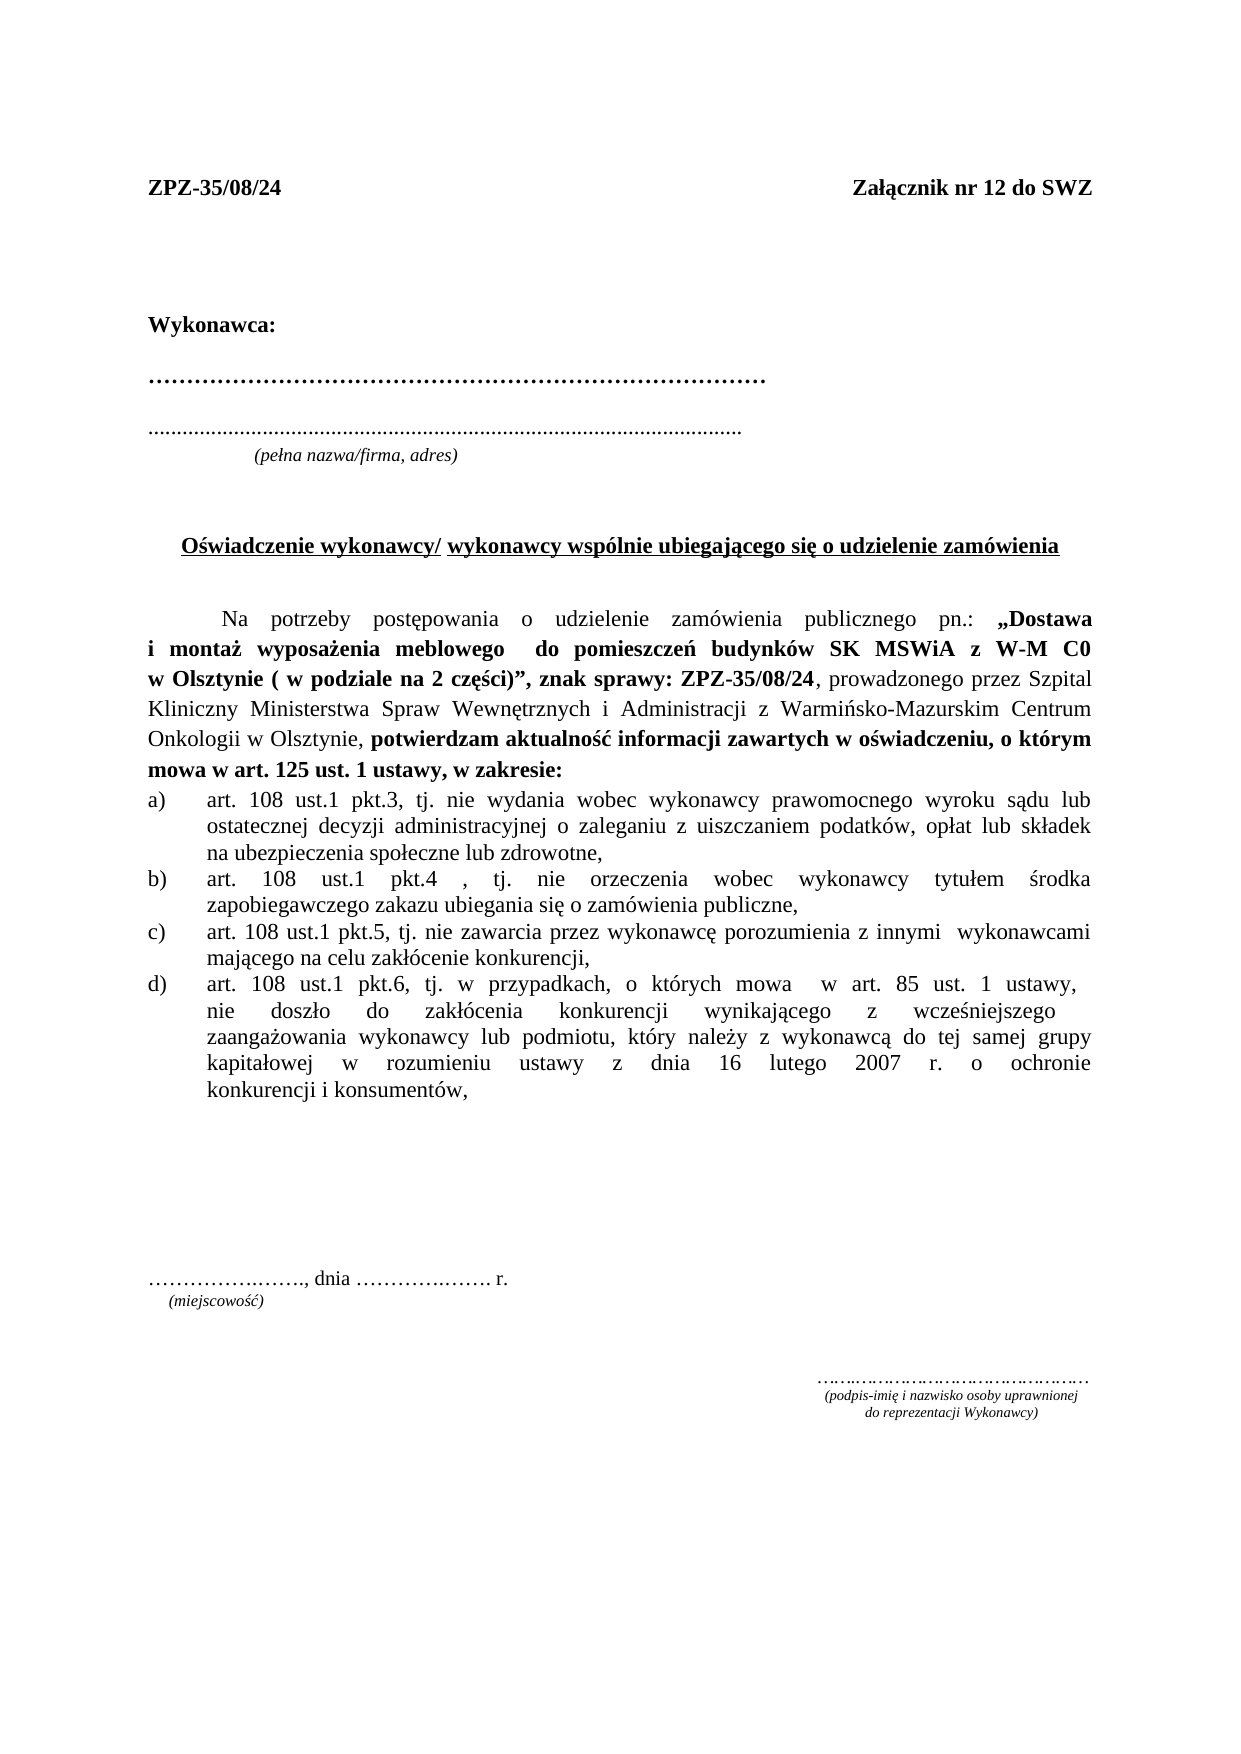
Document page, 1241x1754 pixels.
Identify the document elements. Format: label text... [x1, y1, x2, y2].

text Wykonawca: [148, 311, 1093, 337]
text …….…………………………………… [738, 1366, 1093, 1387]
text (pełna nazwa/firma, adres) [221, 443, 1093, 465]
text ……………………………………………………………………… [148, 362, 1093, 388]
list art. 108 ust.1 pkt.5, tj. nie zawarcia przez wykonawcę porozumienia z innymi wykonawcami mającego na celu zakłócenie konkurencji, [148, 918, 1093, 970]
text ........................................................................................................ [148, 413, 1093, 439]
list art. 108 ust.1 pkt.6, tj. w przypadkach, o których mowa w art. 85 ust. 1 ustawy, nie doszło do zakłócenia konkurencji wynikającego z wcześniejszego zaangażowania wykonawcy lub podmiotu, który należy z wykonawcą do tej samej grupy kapitałowej w rozumieniu ustawy z dnia 16 lutego 2007 r. o ochronie konkurencji i konsumentów, [148, 970, 1093, 1102]
text do reprezentacji Wykonawcy) [811, 1404, 1093, 1421]
text (miejscowość) [148, 1290, 1093, 1309]
text Na potrzeby postępowania o udzielenie zamówienia publicznego pn.: „Dostawa i montaż wyposażenia meblowego do pomieszczeń budynków SK MSWiA z W-M C0 w Olsztynie ( w podziale na 2 części)”, znak sprawy: ZPZ-35/08/24, prowadzonego przez Szpital Kliniczny Ministerstwa Spraw Wewnętrznych i Administracji z Warmińsko-Mazurskim Centrum Onkologii w Olsztynie, potwierdzam aktualność informacji zawartych w oświadczeniu, o którym mowa w art. 125 ust. 1 ustawy, w zakresie: [148, 605, 1093, 782]
text ZPZ-35/08/24 Załącznik nr 12 do SWZ [148, 174, 1093, 200]
text Oświadczenie wykonawcy/ wykonawcy wspólnie ubiegającego się o udzielenie zamówienia [148, 532, 1093, 558]
text (podpis-imię i nazwisko osoby uprawnionej [811, 1387, 1093, 1404]
text …………….……., dnia ………….……. r. [148, 1266, 1093, 1290]
list art. 108 ust.1 pkt.3, tj. nie wydania wobec wykonawcy prawomocnego wyroku sądu lub ostatecznej decyzji administracyjnej o zaleganiu z uiszczaniem podatków, opłat lub składek na ubezpieczenia społeczne lub zdrowotne, [148, 786, 1093, 865]
list art. 108 ust.1 pkt.4 , tj. nie orzeczenia wobec wykonawcy tytułem środka zapobiegawczego zakazu ubiegania się o zamówienia publiczne, [148, 865, 1093, 918]
